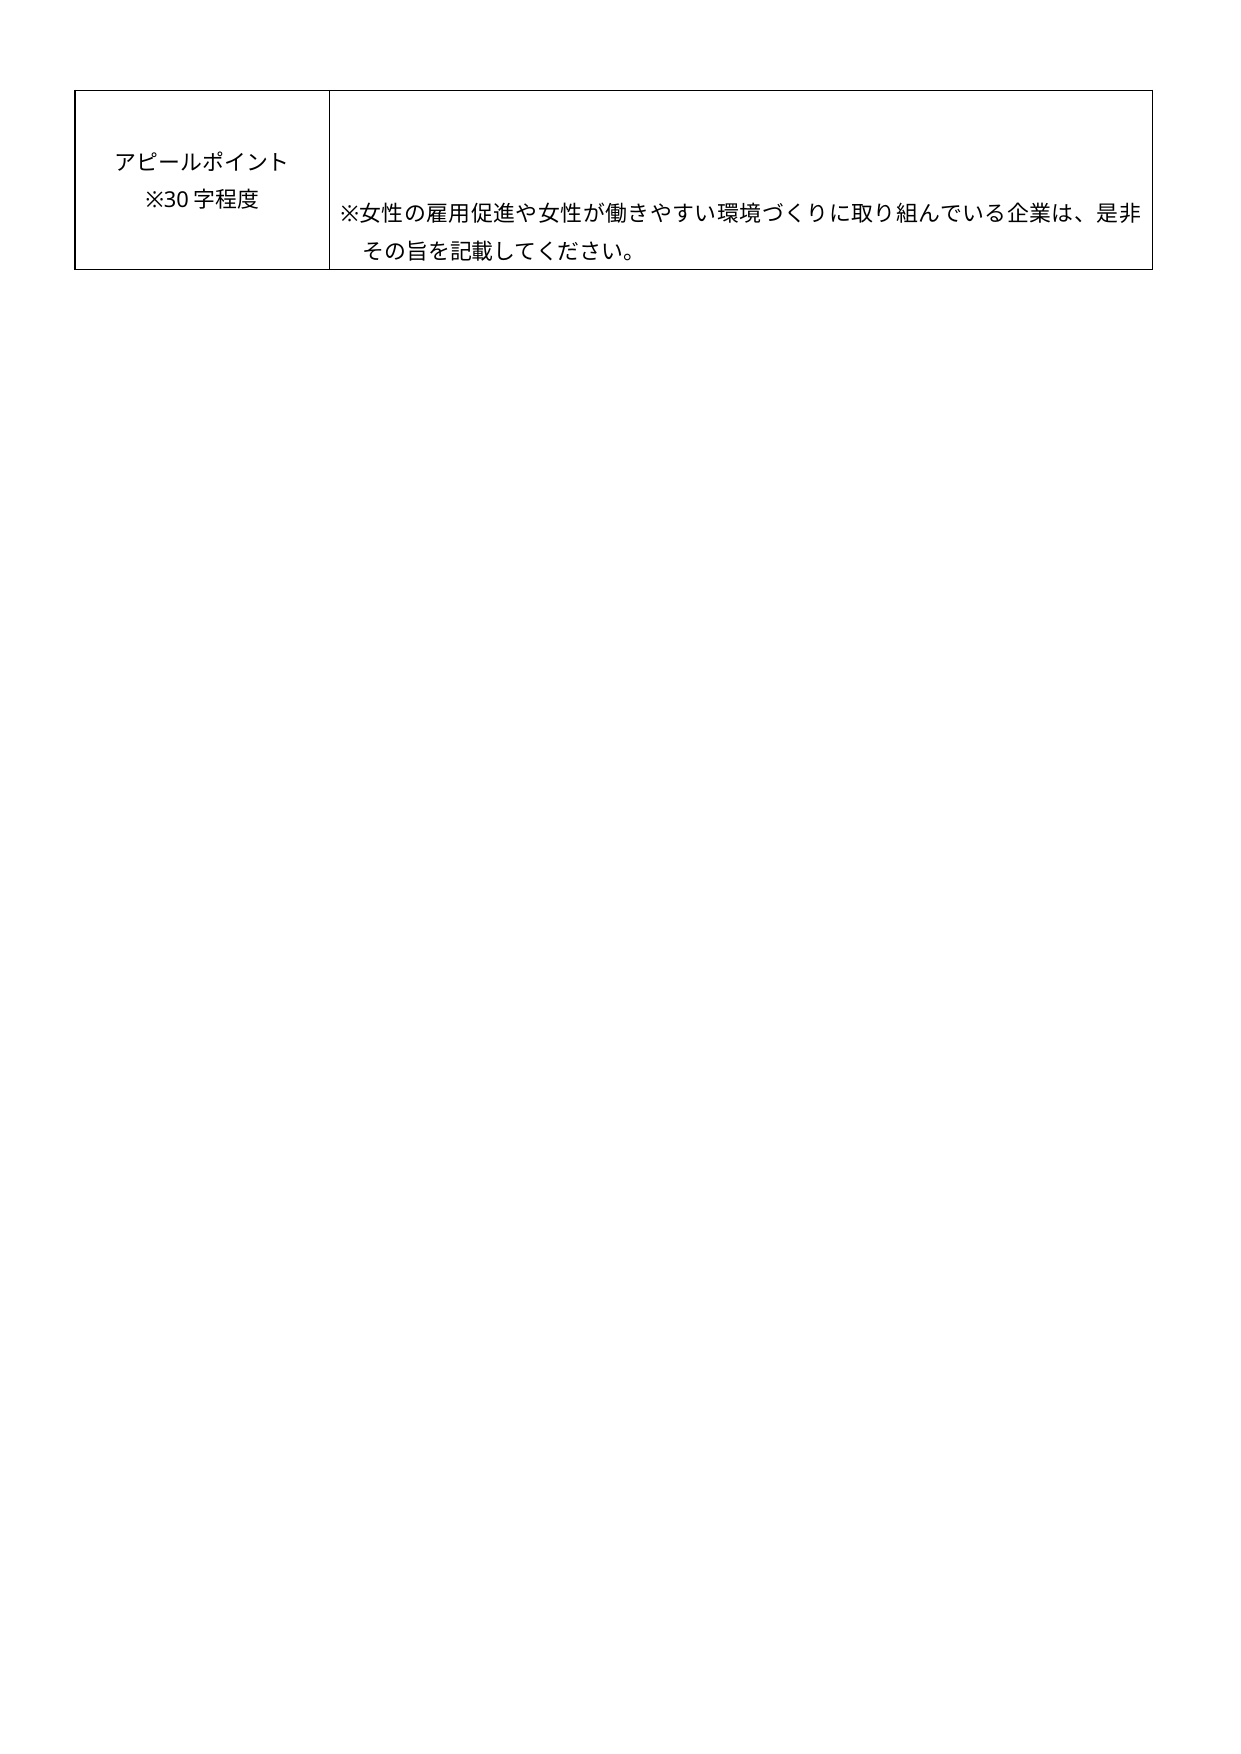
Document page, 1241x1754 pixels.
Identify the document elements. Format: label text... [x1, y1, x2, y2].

table_cell アピールポイント ※30字程度 [76, 91, 329, 268]
table_cell ※女性の雇用促進や女性が働きやすい環境づくりに取り組んでいる企業は、是非その旨を記載してください。 [330, 91, 1152, 268]
